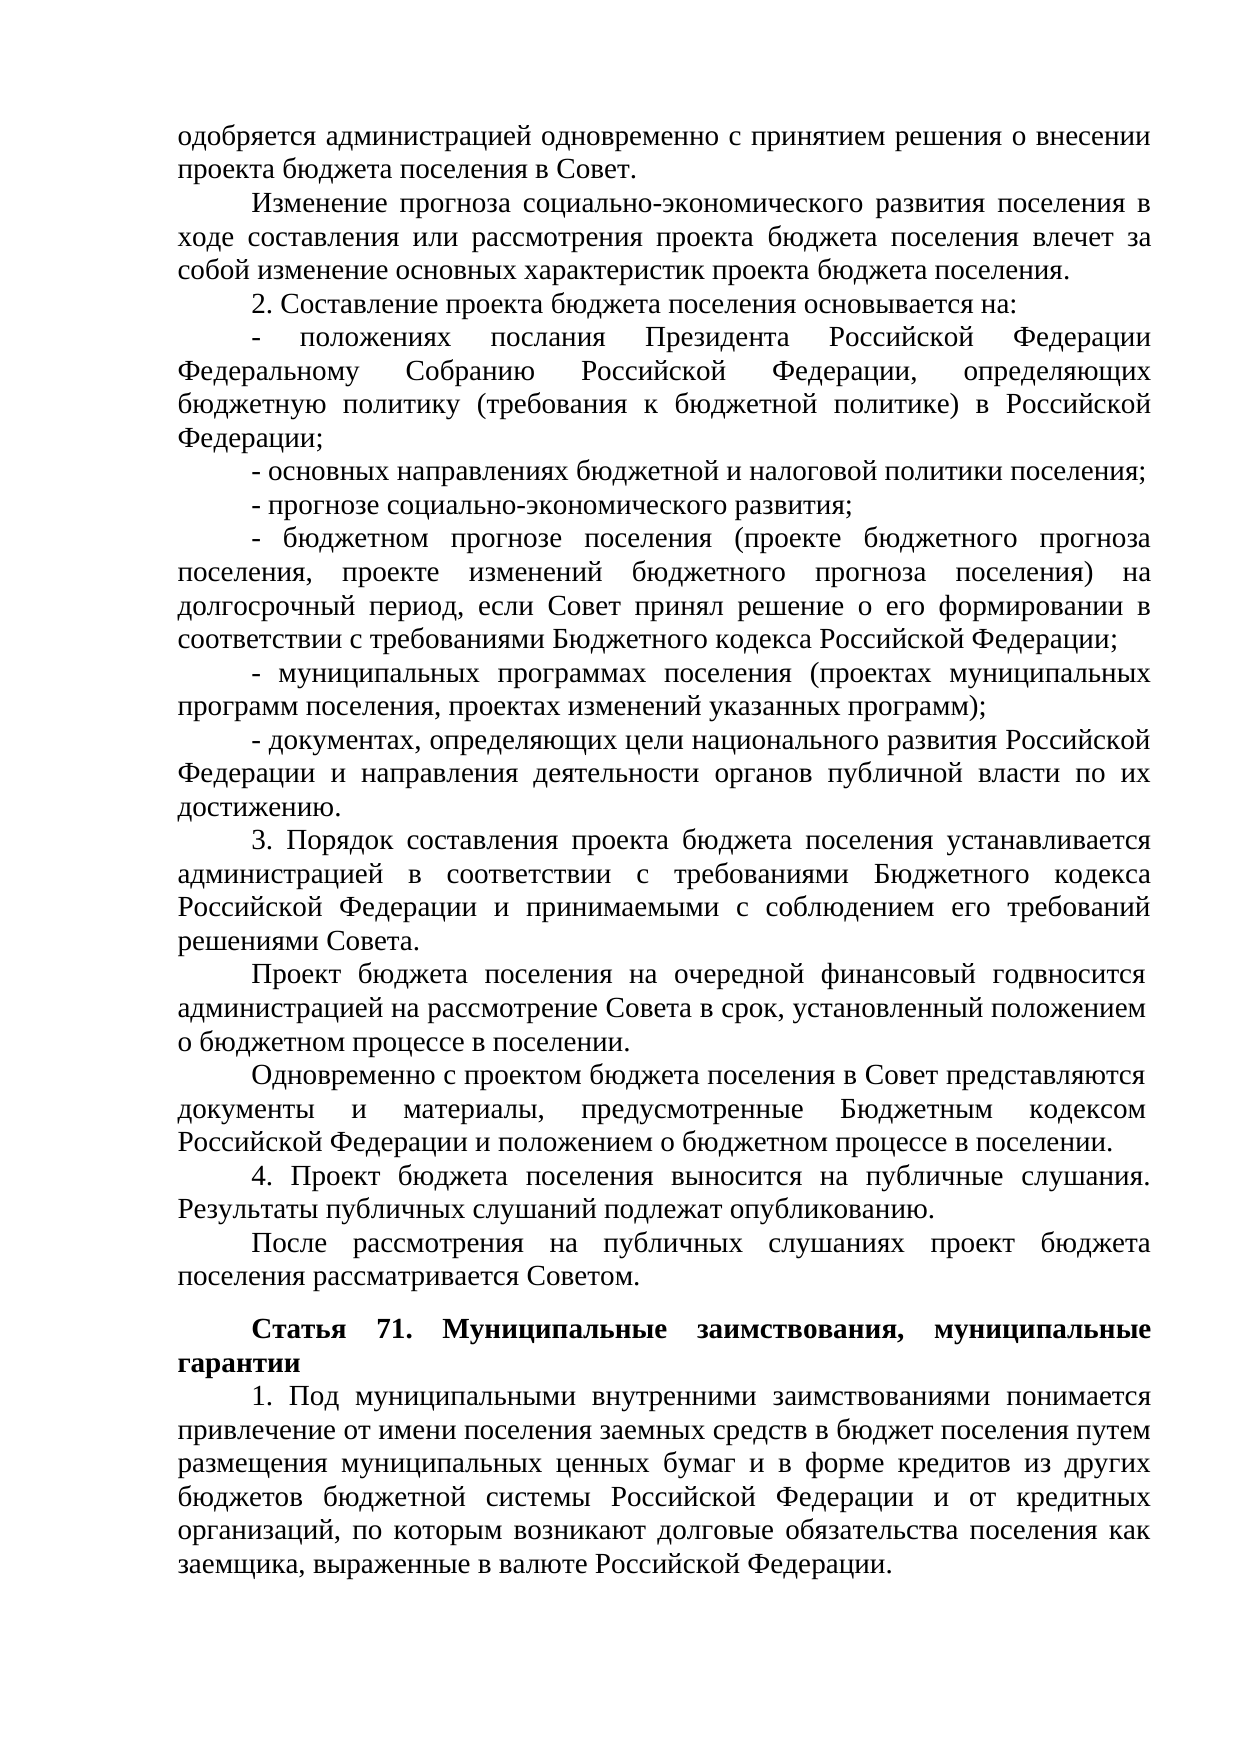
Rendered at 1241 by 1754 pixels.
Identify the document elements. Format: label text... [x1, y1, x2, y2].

text - документах, определяющих цели национального развития Российской Федерации и направления деятельности органов публичной власти по их достижению. [177, 722, 1152, 822]
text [177, 118, 1152, 185]
text 3. Порядок составления проекта бюджета поселения устанавливается администрацией в соответствии с требованиями Бюджетного кодекса Российской Федерации и принимаемыми с соблюдением его требований решениями Совета. [177, 822, 1152, 957]
text После рассмотрения на публичных слушаниях проект бюджета поселения рассматривается Советом. [177, 1225, 1152, 1292]
text - муниципальных программах поселения (проектах муниципальных программ поселения, проектах изменений указанных программ); [177, 655, 1152, 722]
text Одновременно с проектом бюджета поселения в Совет представляются документы и материалы, предусмотренные Бюджетным кодексом Российской Федерации и положением о бюджетном процессе в поселении. [177, 1057, 1147, 1158]
text - положениях послания Президента Российской Федерации Федеральному Собранию Российской Федерации, определяющих бюджетную политику (требования к бюджетной политике) в Российской Федерации; [177, 319, 1152, 453]
text Статья 71. Муниципальные заимствования, муниципальные гарантии [177, 1311, 1152, 1378]
text Изменение прогноза социально-экономического развития поселения в ходе составления или рассмотрения проекта бюджета поселения влечет за собой изменение основных характеристик проекта бюджета поселения. [177, 185, 1152, 286]
text Проект бюджета поселения на очередной финансовый годвносится администрацией на рассмотрение Совета в срок, установленный положением о бюджетном процессе в поселении. [177, 957, 1147, 1057]
text 4. Проект бюджета поселения выносится на публичные слушания. Результаты публичных слушаний подлежат опубликованию. [177, 1158, 1152, 1225]
text - бюджетном прогнозе поселения (проекте бюджетного прогноза поселения, проекте изменений бюджетного прогноза поселения) на долгосрочный период, если Совет принял решение о его формировании в соответствии с требованиями Бюджетного кодекса Российской Федерации; [177, 521, 1152, 655]
text - основных направлениях бюджетной и налоговой политики поселения; [177, 453, 1152, 487]
text 2. Составление проекта бюджета поселения основывается на: [177, 286, 1152, 319]
text 1. Под муниципальными внутренними заимствованиями понимается привлечение от имени поселения заемных средств в бюджет поселения путем размещения муниципальных ценных бумаг и в форме кредитов из других бюджетов бюджетной системы Российской Федерации и от кредитных организаций, по которым возникают долговые обязательства поселения как заемщика, выраженные в валюте Российской Федерации. [177, 1378, 1152, 1579]
text - прогнозе социально-экономического развития; [177, 487, 1152, 521]
